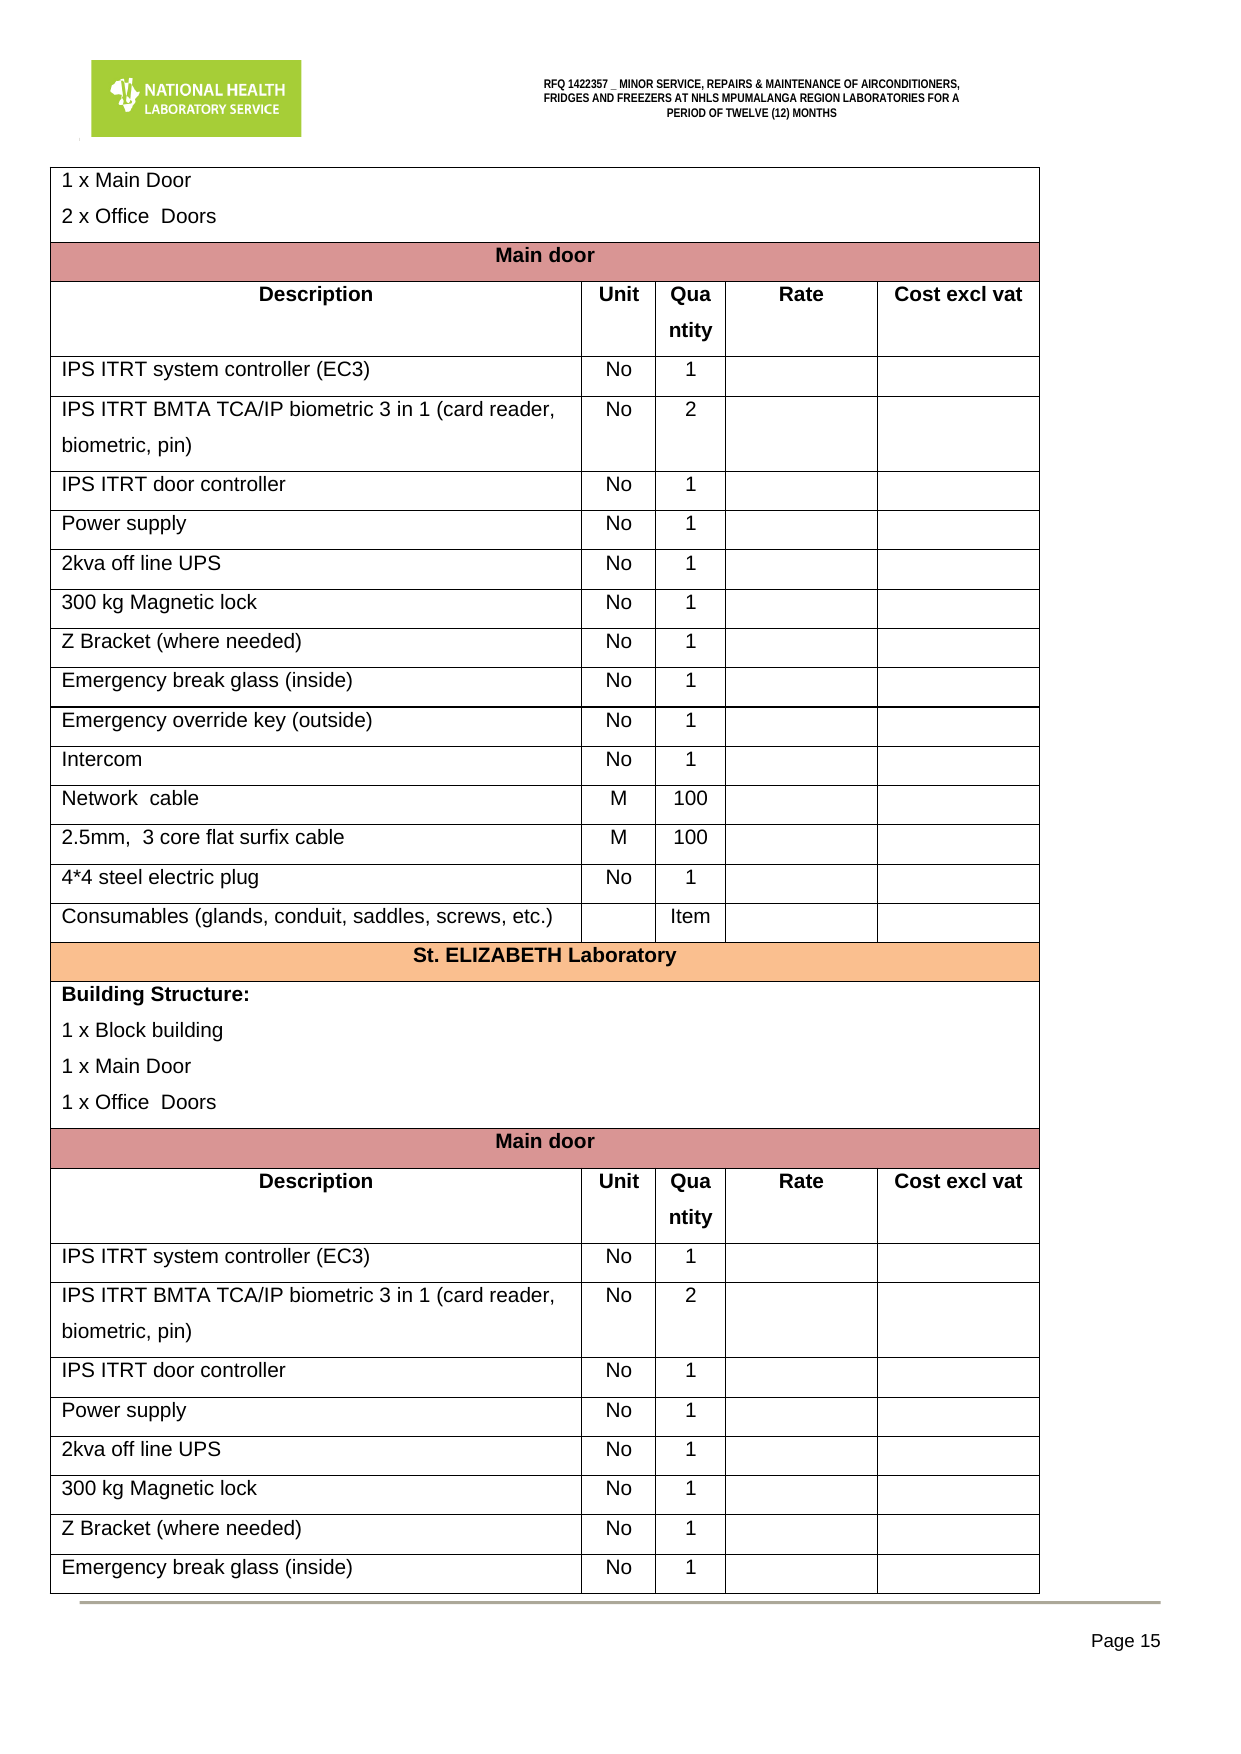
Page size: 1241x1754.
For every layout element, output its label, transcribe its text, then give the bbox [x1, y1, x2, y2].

table_cell [878, 590, 1039, 628]
table_cell [726, 747, 877, 785]
table_cell 100 [656, 825, 725, 863]
table_cell [878, 629, 1039, 667]
table_cell [726, 511, 877, 549]
table_cell 1 [656, 1555, 725, 1593]
table_cell Main door [51, 243, 1039, 281]
table_cell [878, 1398, 1039, 1436]
table_cell [878, 1283, 1039, 1357]
table_cell No [582, 397, 655, 471]
table_cell Z Bracket (where needed) [51, 1515, 581, 1554]
table_cell [878, 1244, 1039, 1282]
table_cell [726, 1476, 877, 1514]
table_cell 1 [656, 550, 725, 588]
table_cell 1 [656, 472, 725, 510]
table_cell [726, 550, 877, 588]
table_cell 2 [656, 397, 725, 471]
table_cell 2.5mm, 3 core flat surfix cable [51, 825, 581, 863]
table_cell Intercom [51, 747, 581, 785]
table_cell No [582, 1398, 655, 1436]
table_cell [726, 825, 877, 863]
table_cell Unit [582, 1169, 655, 1243]
table_cell [726, 1244, 877, 1282]
table_cell [878, 904, 1039, 942]
table_cell Cost excl vat [878, 1169, 1039, 1243]
table_cell No [582, 472, 655, 510]
table_cell [726, 904, 877, 942]
table_cell Cost excl vat [878, 282, 1039, 356]
table_cell No [582, 629, 655, 667]
table_cell 1 [656, 1244, 725, 1282]
table_cell [726, 629, 877, 667]
table_cell No [582, 668, 655, 706]
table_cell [51, 168, 1039, 242]
table_cell No [582, 1283, 655, 1357]
table_cell Main door [51, 1129, 1039, 1168]
table_cell 1 [656, 708, 725, 746]
table_cell Emergency override key (outside) [51, 708, 581, 746]
table_cell 1 [656, 1437, 725, 1475]
table_cell [878, 786, 1039, 824]
table_cell [878, 1437, 1039, 1475]
table_cell [878, 472, 1039, 510]
table_cell [726, 397, 877, 471]
table_cell [878, 865, 1039, 903]
table_cell Quantity [656, 1169, 725, 1243]
table_cell St. ELIZABETH Laboratory [51, 943, 1039, 981]
table_cell Network cable [51, 786, 581, 824]
table_cell [726, 590, 877, 628]
table_cell M [582, 825, 655, 863]
table_cell [726, 1283, 877, 1357]
table_cell 4*4 steel electric plug [51, 865, 581, 903]
table_cell [878, 550, 1039, 588]
table_cell 1 [656, 747, 725, 785]
table_cell No [582, 1476, 655, 1514]
table_cell Consumables (glands, conduit, saddles, screws, etc.) [51, 904, 581, 942]
table_cell [582, 904, 655, 942]
table_cell [726, 786, 877, 824]
table_cell [878, 747, 1039, 785]
table_cell Unit [582, 282, 655, 356]
table_cell No [582, 590, 655, 628]
table_cell No [582, 708, 655, 746]
table_cell No [582, 1358, 655, 1397]
table_cell 300 kg Magnetic lock [51, 1476, 581, 1514]
table_cell Rate [726, 1169, 877, 1243]
table_cell Emergency break glass (inside) [51, 668, 581, 706]
table_cell No [582, 357, 655, 396]
table_cell 2kva off line UPS [51, 550, 581, 588]
table_cell No [582, 1437, 655, 1475]
table_cell 2kva off line UPS [51, 1437, 581, 1475]
table_cell 1 [656, 1358, 725, 1397]
table_cell [878, 1476, 1039, 1514]
table_cell No [582, 550, 655, 588]
table_cell 100 [656, 786, 725, 824]
table_cell [726, 1437, 877, 1475]
table_cell 300 kg Magnetic lock [51, 590, 581, 628]
table_cell 2 [656, 1283, 725, 1357]
table_cell [726, 357, 877, 396]
table_cell [878, 708, 1039, 746]
table_cell No [582, 1515, 655, 1554]
table_cell Emergency break glass (inside) [51, 1555, 581, 1593]
table_cell 1 [656, 1515, 725, 1554]
table_cell Z Bracket (where needed) [51, 629, 581, 667]
table_cell M [582, 786, 655, 824]
table_cell No [582, 865, 655, 903]
table_cell No [582, 1555, 655, 1593]
table_cell No [582, 747, 655, 785]
table_cell Description [51, 282, 581, 356]
table_cell [726, 708, 877, 746]
table_cell Quantity [656, 282, 725, 356]
table_cell 1 [656, 1476, 725, 1514]
table_cell Description [51, 1169, 581, 1243]
table_cell IPS ITRT system controller (EC3) [51, 1244, 581, 1282]
table_cell 1 [656, 668, 725, 706]
table_cell Power supply [51, 1398, 581, 1436]
table_cell No [582, 1244, 655, 1282]
table_cell [878, 668, 1039, 706]
table_cell No [582, 511, 655, 549]
table_cell [878, 1358, 1039, 1397]
table_cell [726, 668, 877, 706]
table_cell 1 [656, 1398, 725, 1436]
table_cell [878, 357, 1039, 396]
table_cell Rate [726, 282, 877, 356]
table_cell Power supply [51, 511, 581, 549]
table_cell 1 [656, 865, 725, 903]
table_cell 1 [656, 590, 725, 628]
table_cell [726, 865, 877, 903]
table_cell IPS ITRT door controller [51, 472, 581, 510]
table_cell [878, 1555, 1039, 1593]
picture [91, 60, 302, 137]
table_cell 1 [656, 629, 725, 667]
table_cell 1 [656, 357, 725, 396]
table_cell [726, 1358, 877, 1397]
table_cell Item [656, 904, 725, 942]
table_cell IPS ITRT BMTA TCA/IP biometric 3 in 1 (card reader, biometric, pin) [51, 397, 581, 471]
table_cell [878, 825, 1039, 863]
table_cell IPS ITRT door controller [51, 1358, 581, 1397]
table_cell Building Structure: 1 x Block building 1 x Main Door 1 x Office Doors [51, 982, 1039, 1128]
table_cell [726, 1398, 877, 1436]
table_cell IPS ITRT system controller (EC3) [51, 357, 581, 396]
table_cell [726, 1555, 877, 1593]
table_cell [878, 1515, 1039, 1554]
table_cell IPS ITRT BMTA TCA/IP biometric 3 in 1 (card reader, biometric, pin) [51, 1283, 581, 1357]
table_cell 1 [656, 511, 725, 549]
table_cell [726, 472, 877, 510]
table_cell [726, 1515, 877, 1554]
table_cell [878, 397, 1039, 471]
table_cell [878, 511, 1039, 549]
